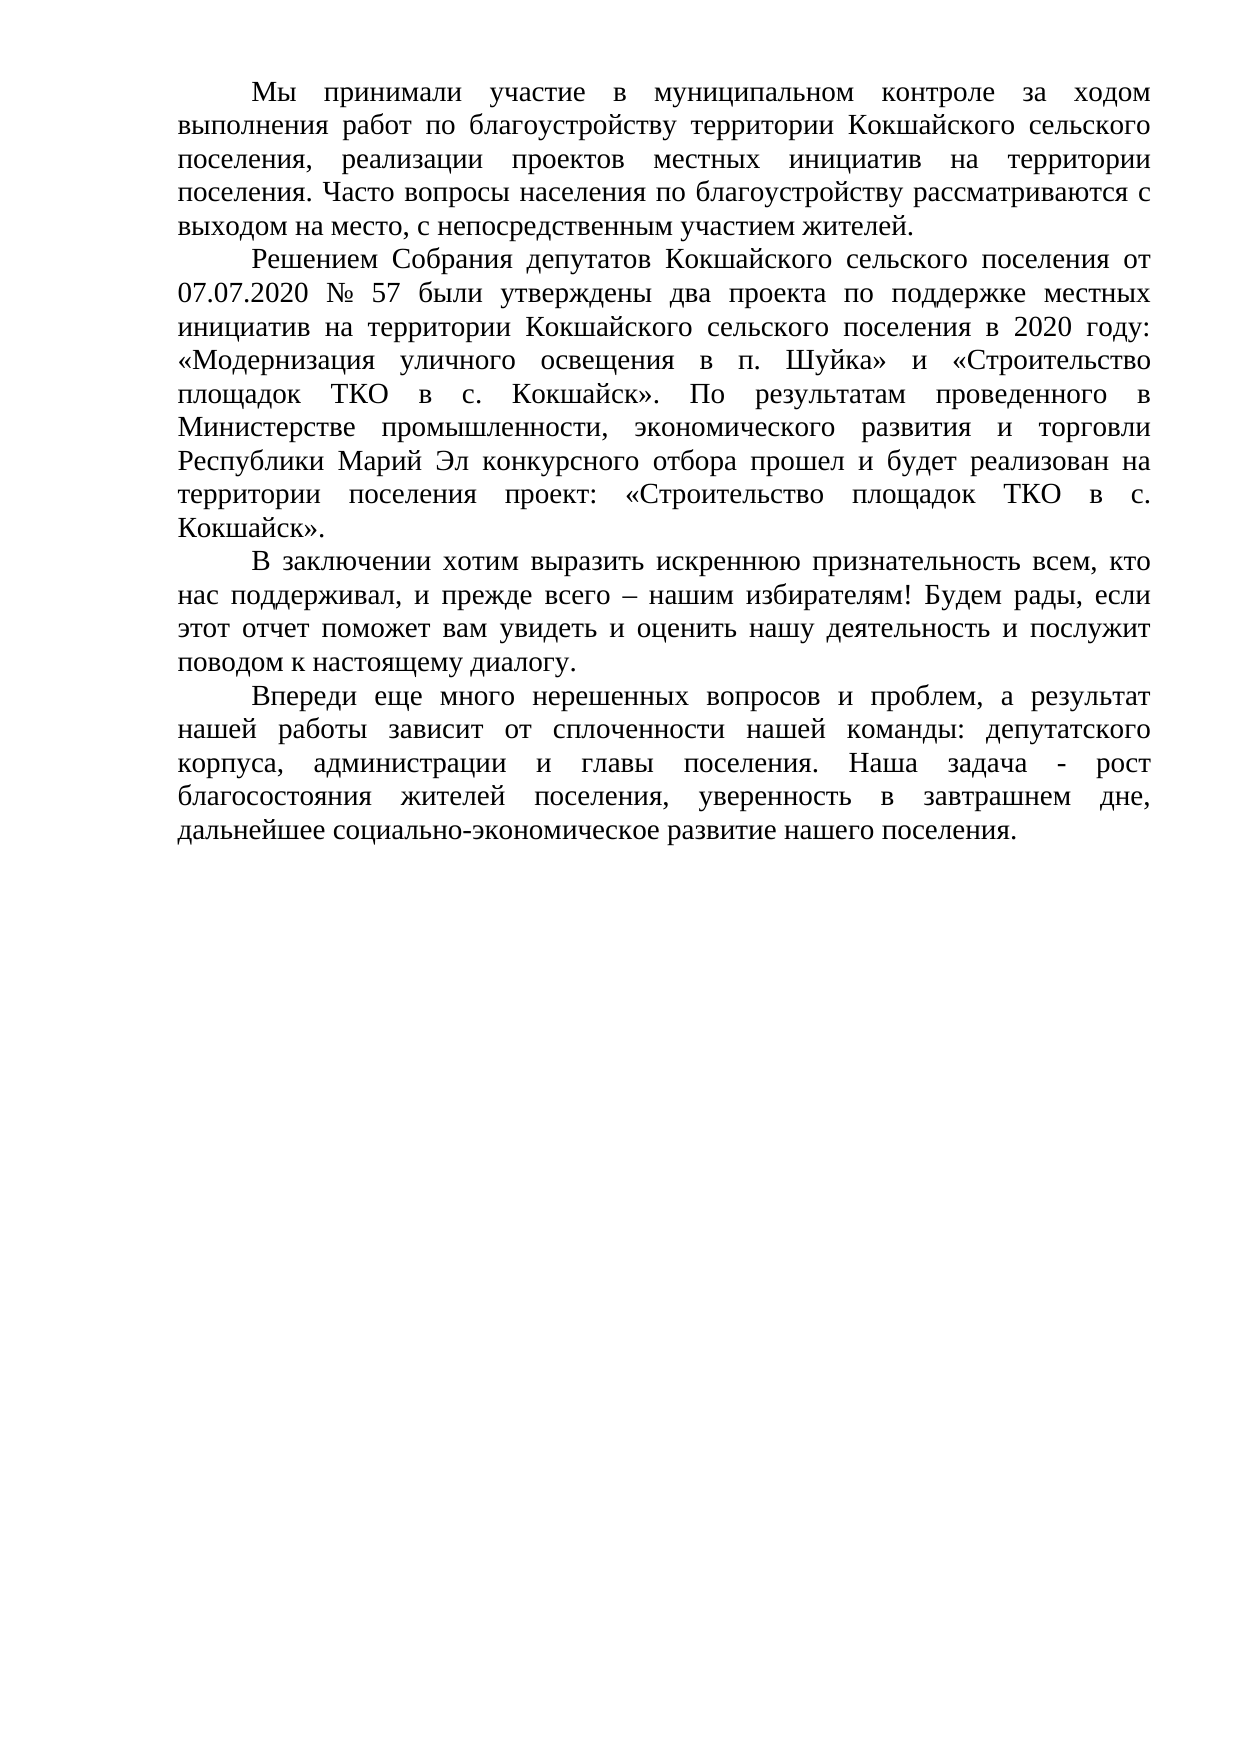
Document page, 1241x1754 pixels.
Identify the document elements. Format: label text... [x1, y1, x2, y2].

text Впереди еще много нерешенных вопросов и проблем, а результат нашей работы зависит от сплоченности нашей команды: депутатского корпуса, администрации и главы поселения. Наша задача - рост благосостояния жителей поселения, уверенность в завтрашнем дне, дальнейшее социально-экономическое развитие нашего поселения. [177, 678, 1152, 845]
text Мы принимали участие в муниципальном контроле за ходом выполнения работ по благоустройству территории Кокшайского сельского поселения, реализации проектов местных инициатив на территории поселения. Часто вопросы населения по благоустройству рассматриваются с выходом на место, с непосредственным участием жителей. [177, 74, 1152, 242]
text Решением Собрания депутатов Кокшайского сельского поселения от 07.07.2020 № 57 были утверждены два проекта по поддержке местных инициатив на территории Кокшайского сельского поселения в 2020 году: «Модернизация уличного освещения в п. Шуйка» и «Строительство площадок ТКО в с. Кокшайск». По результатам проведенного в Министерстве промышленности, экономического развития и торговли Республики Марий Эл конкурсного отбора прошел и будет реализован на территории поселения проект: «Строительство площадок ТКО в с. Кокшайск». [177, 242, 1152, 543]
text В заключении хотим выразить искреннюю признательность всем, кто нас поддерживал, и прежде всего – нашим избирателям! Будем рады, если этот отчет поможет вам увидеть и оценить нашу деятельность и послужит поводом к настоящему диалогу. [177, 543, 1152, 678]
